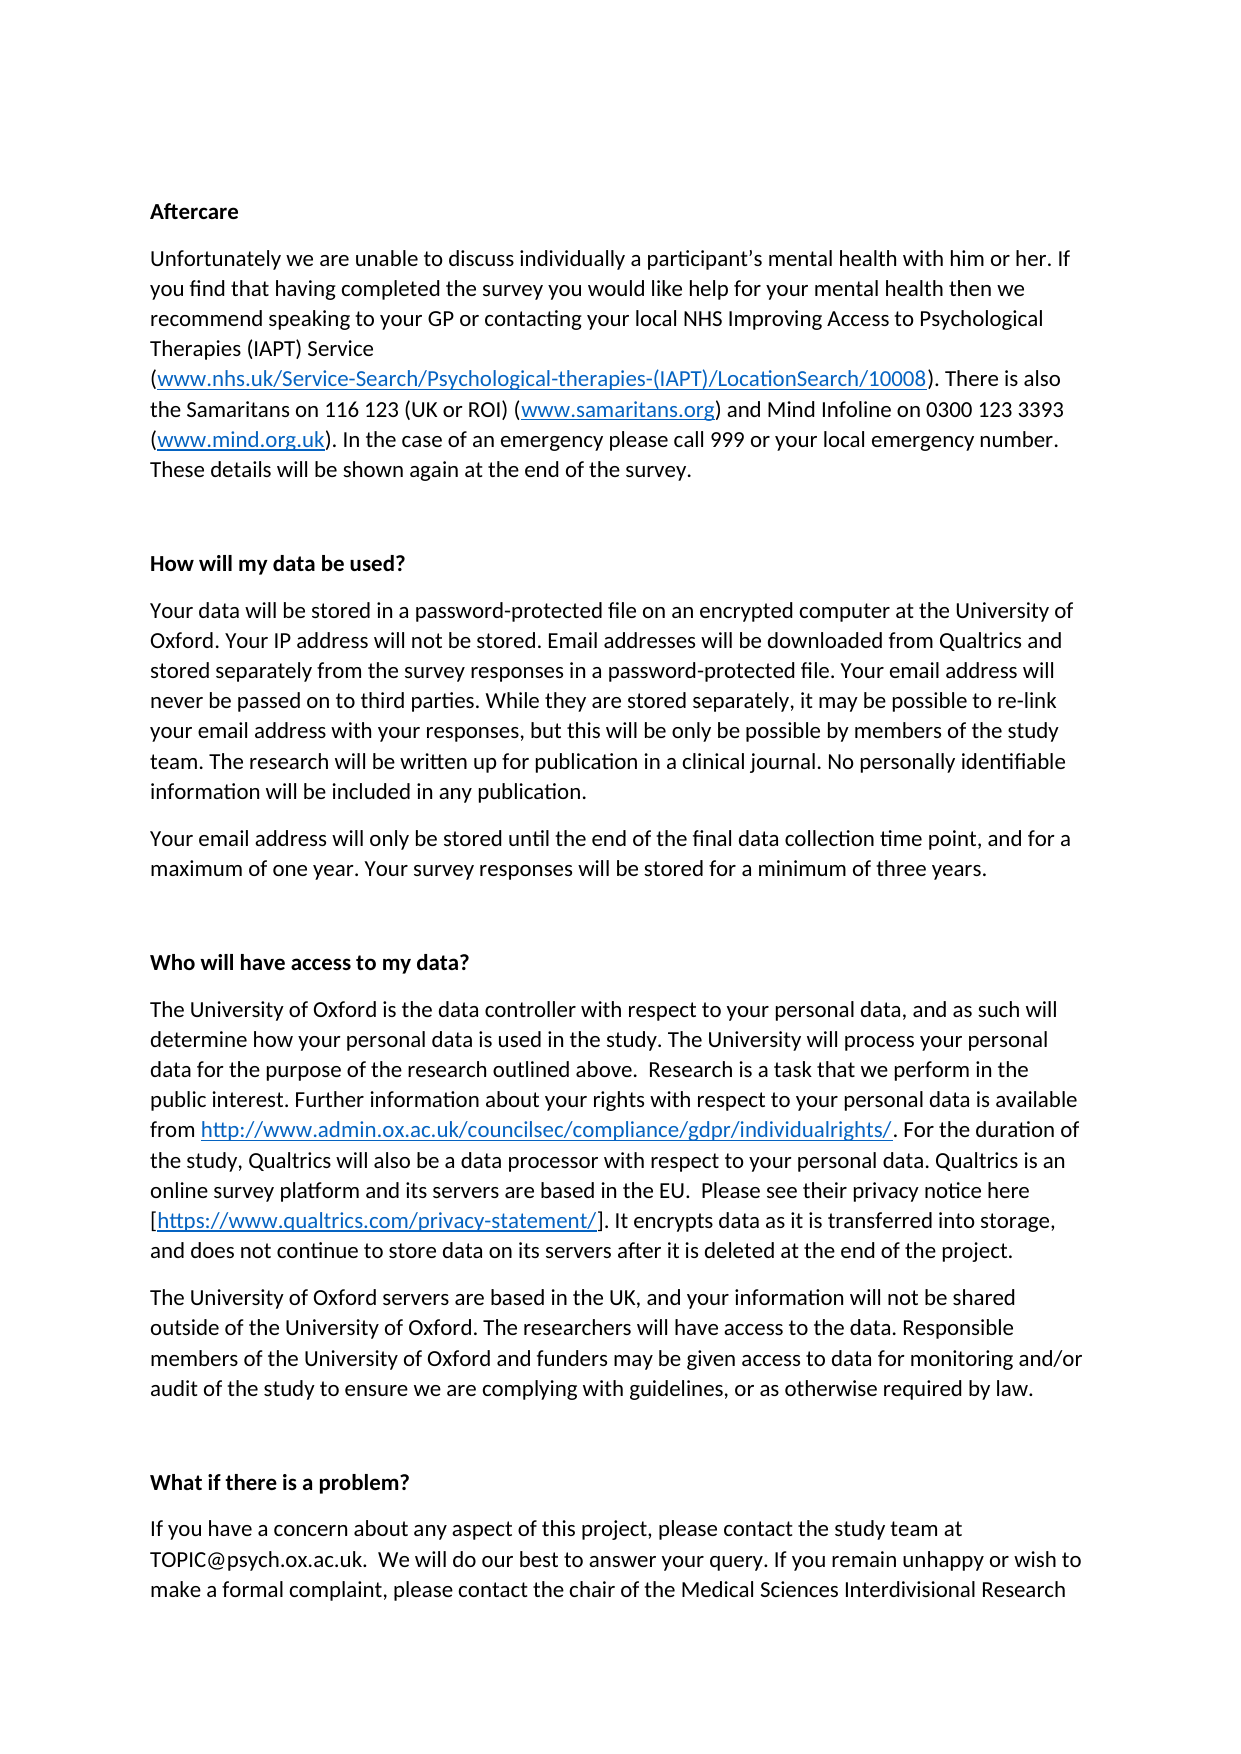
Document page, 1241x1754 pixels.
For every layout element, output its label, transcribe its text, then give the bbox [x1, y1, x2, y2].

text Aftercare [150, 197, 1090, 225]
text Your data will be stored in a password-protected file on an encrypted computer at the University of Oxford. Your IP address will not be stored. Email addresses will be downloaded from Qualtrics and stored separately from the survey responses in a password-protected file. Your email address will never be passed on to third parties. While they are stored separately, it may be possible to re-link your email address with your responses, but this will be only be possible by members of the study team. The research will be written up for publication in a clinical journal. No personally identifiable information will be included in any publication. [150, 596, 1090, 805]
text Unfortunately we are unable to discuss individually a participant’s mental health with him or her. If you find that having completed the survey you would like help for your mental health then we recommend speaking to your GP or contacting your local NHS Improving Access to Psychological Therapies (IAPT) Service (www.nhs.uk/Service-Search/Psychological-therapies-(IAPT)/LocationSearch/10008). There is also the Samaritans on 116 123 (UK or ROI) (www.samaritans.org) and Mind Infoline on 0300 123 3393 (www.mind.org.uk). In the case of an emergency please call 999 or your local emergency number. These details will be shown again at the end of the survey. [150, 244, 1090, 483]
text Who will have access to my data? [150, 948, 1090, 976]
text The University of Oxford is the data controller with respect to your personal data, and as such will determine how your personal data is used in the study. The University will process your personal data for the purpose of the research outlined above. Research is a task that we perform in the public interest. Further information about your rights with respect to your personal data is available from http://www.admin.ox.ac.uk/councilsec/compliance/gdpr/individualrights/. For the duration of the study, Qualtrics will also be a data processor with respect to your personal data. Qualtrics is an online survey platform and its servers are based in the EU. Please see their privacy notice here [https://www.qualtrics.com/privacy-statement/]. It encrypts data as it is transferred into storage, and does not continue to store data on its servers after it is deleted at the end of the project. [150, 995, 1090, 1264]
text The University of Oxford servers are based in the UK, and your information will not be shared outside of the University of Oxford. The researchers will have access to the data. Responsible members of the University of Oxford and funders may be given access to data for monitoring and/or audit of the study to ensure we are complying with guidelines, or as otherwise required by law. [150, 1283, 1090, 1402]
text Your email address will only be stored until the end of the final data collection time point, and for a maximum of one year. Your survey responses will be stored for a minimum of three years. [150, 824, 1090, 882]
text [150, 1514, 1090, 1603]
text What if there is a problem? [150, 1468, 1090, 1496]
text How will my data be used? [150, 549, 1090, 577]
